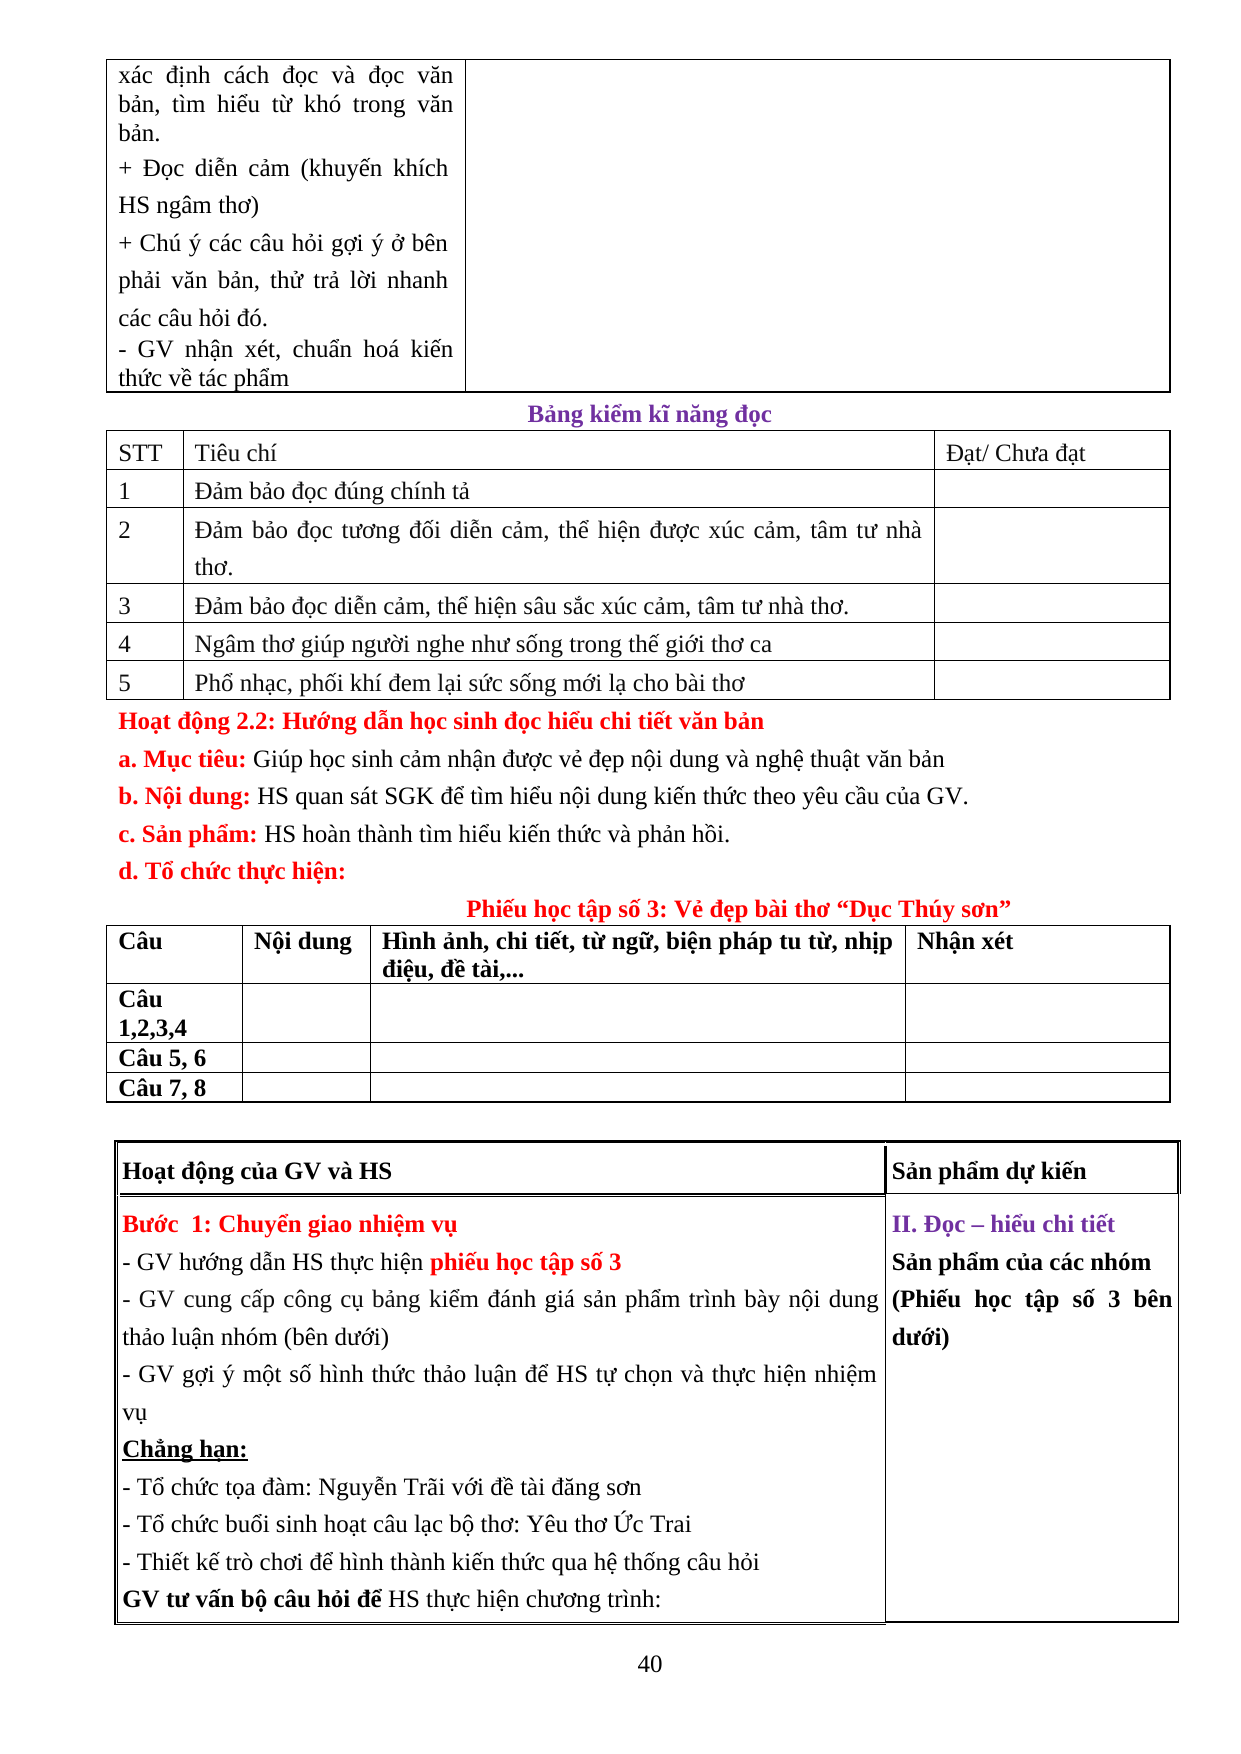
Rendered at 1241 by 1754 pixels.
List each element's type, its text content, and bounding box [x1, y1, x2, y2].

table_header Đạt/ Chưa đạt [935, 431, 1169, 468]
table_cell [371, 1073, 905, 1101]
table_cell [107, 60, 465, 391]
text Hoạt động 2.2: Hướng dẫn học sinh đọc hiểu chi tiết văn bản [118, 700, 1240, 737]
text Bảng kiểm kĩ năng đọc [118, 392, 1181, 430]
table_cell [243, 1073, 370, 1101]
table_header Hình ảnh, chi tiết, từ ngữ, biện pháp tu từ, nhịp điệu, đề tài,... [371, 926, 905, 983]
table_header Nhận xét [906, 926, 1169, 983]
table_cell Câu 5, 6 [107, 1043, 242, 1072]
table_cell 5 [107, 661, 183, 699]
table_cell [906, 984, 1169, 1042]
table_header Sản phẩm dự kiến [885, 1143, 1177, 1193]
table_cell [371, 1043, 905, 1072]
table_cell Đảm bảo đọc diễn cảm, thể hiện sâu sắc xúc cảm, tâm tư nhà thơ. [184, 584, 934, 622]
table_header Nội dung [243, 926, 370, 983]
text Phiếu học tập số 3: Vẻ đẹp bài thơ “Dục Thúy sơn” [118, 887, 1240, 925]
table_cell 2 [107, 508, 183, 583]
table_cell Câu 7, 8 [107, 1073, 242, 1101]
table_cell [118, 1193, 885, 1621]
text b. Nội dung: HS quan sát SGK để tìm hiểu nội dung kiến thức theo yêu cầu của GV. [118, 775, 1240, 812]
table_header Hoạt động của GV và HS [118, 1143, 885, 1193]
table_cell [935, 470, 1169, 507]
table_cell 3 [107, 584, 183, 622]
table_cell Ngâm thơ giúp người nghe như sống trong thế giới thơ ca [184, 623, 934, 660]
table_cell Phổ nhạc, phối khí đem lại sức sống mới lạ cho bài thơ [184, 661, 934, 699]
table_cell Câu 1,2,3,4 [107, 984, 242, 1042]
table_cell [935, 661, 1169, 699]
table_cell [906, 1043, 1169, 1072]
table_header Tiêu chí [184, 431, 934, 468]
table_header Câu [107, 926, 242, 983]
table_cell 1 [107, 470, 183, 507]
text d. Tổ chức thực hiện: [118, 850, 1240, 887]
table_cell [371, 984, 905, 1042]
table_cell Đảm bảo đọc tương đối diễn cảm, thể hiện được xúc cảm, tâm tư nhà thơ. [184, 508, 934, 583]
table_header STT [107, 431, 183, 468]
text a. Mục tiêu: Giúp học sinh cảm nhận được vẻ đẹp nội dung và nghệ thuật văn bản [118, 737, 1240, 775]
text c. Sản phẩm: HS hoàn thành tìm hiểu kiến thức và phản hồi. [118, 812, 1240, 850]
table_cell [243, 984, 370, 1042]
table_cell [935, 584, 1169, 622]
table_cell [906, 1073, 1169, 1101]
table_cell [935, 508, 1169, 583]
table_cell [243, 1043, 370, 1072]
table_cell [935, 623, 1169, 660]
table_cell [886, 1194, 1178, 1621]
table_cell Đảm bảo đọc đúng chính tả [184, 470, 934, 507]
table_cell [466, 60, 1169, 391]
table_cell 4 [107, 623, 183, 660]
